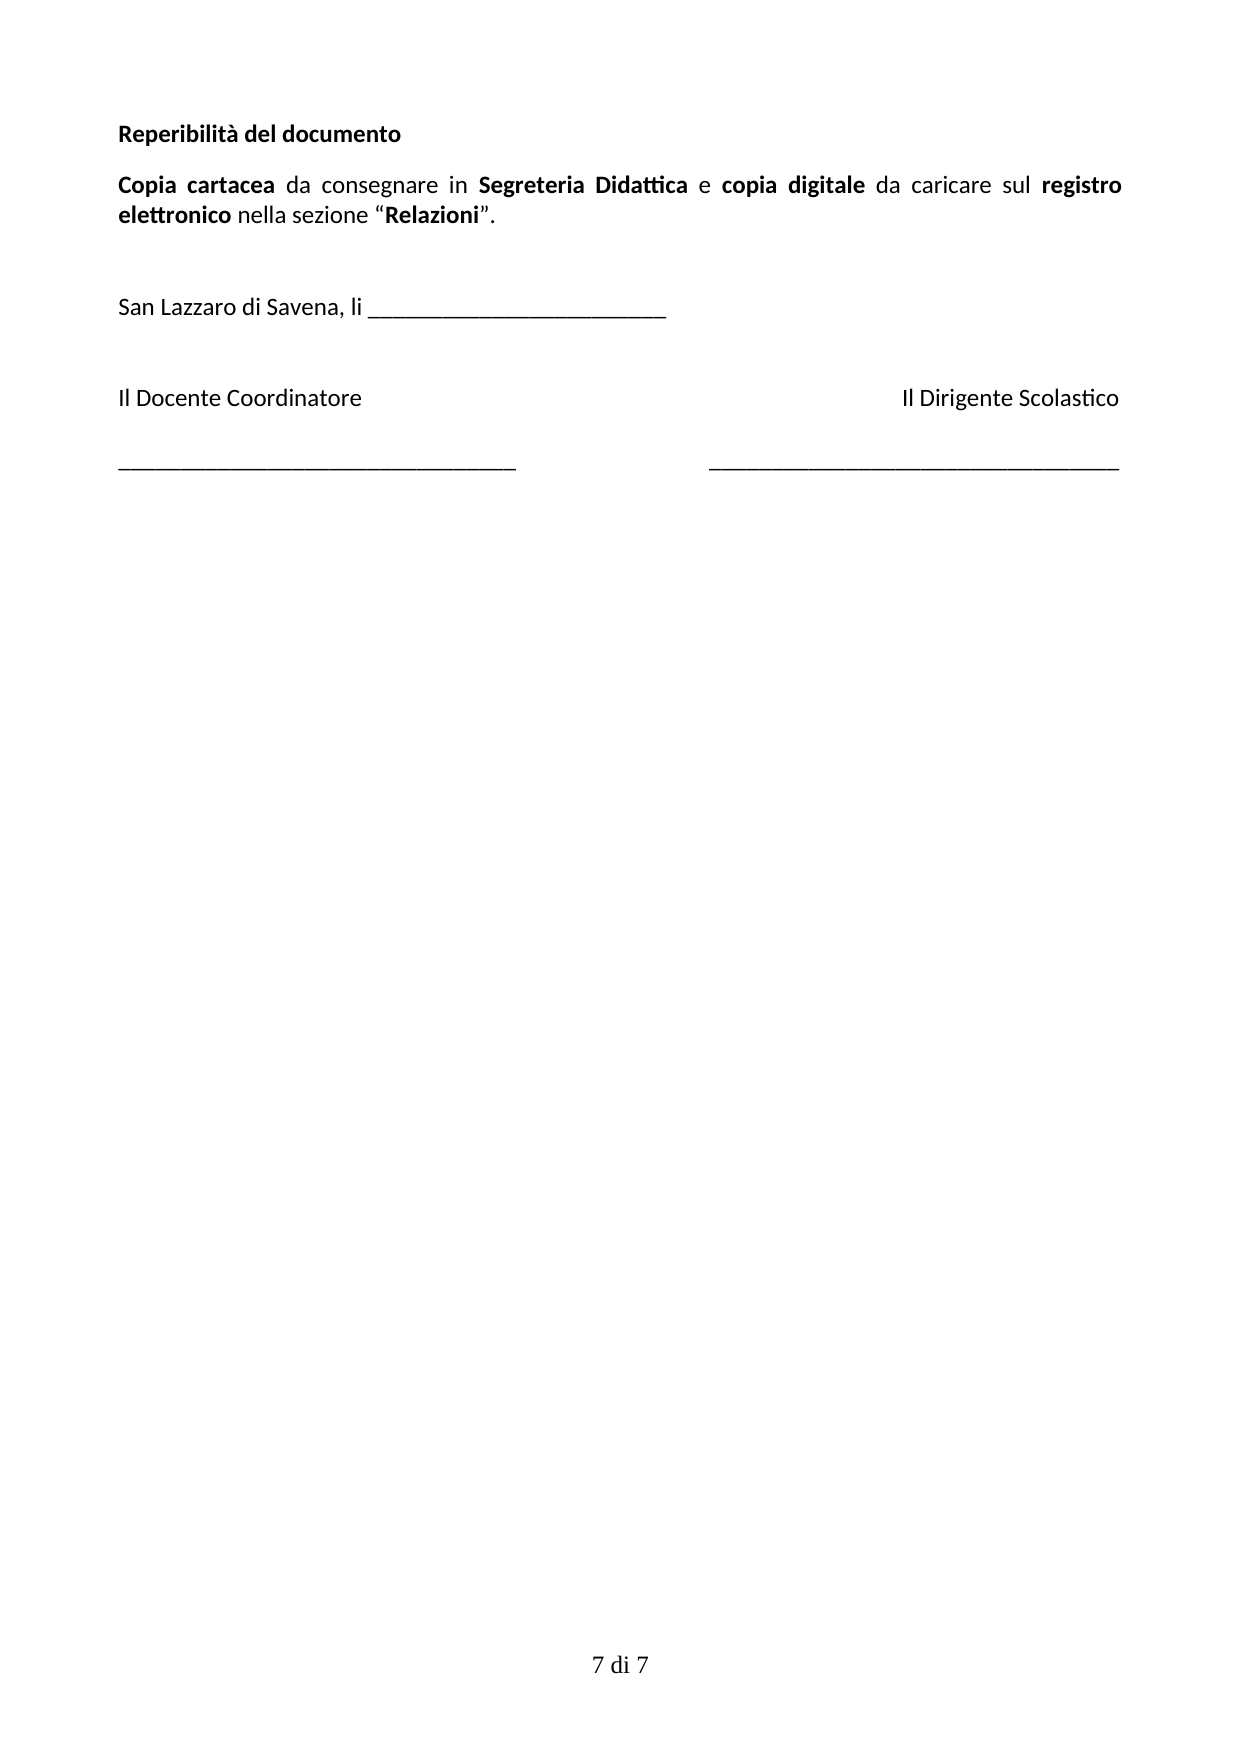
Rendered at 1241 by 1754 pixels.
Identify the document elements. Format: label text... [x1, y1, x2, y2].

text Copia cartacea da consegnare in Segreteria Didattica e copia digitale da caricare sul registro elettronico nella sezione “Relazioni”. [118, 169, 1122, 230]
text Il Docente Coordinatore Il Dirigente Scolastico [118, 383, 1122, 413]
text ________________________________ _________________________________ [118, 444, 1122, 474]
text San Lazzaro di Savena, li ________________________ [118, 291, 1122, 322]
text Reperibilità del documento [118, 118, 1122, 149]
